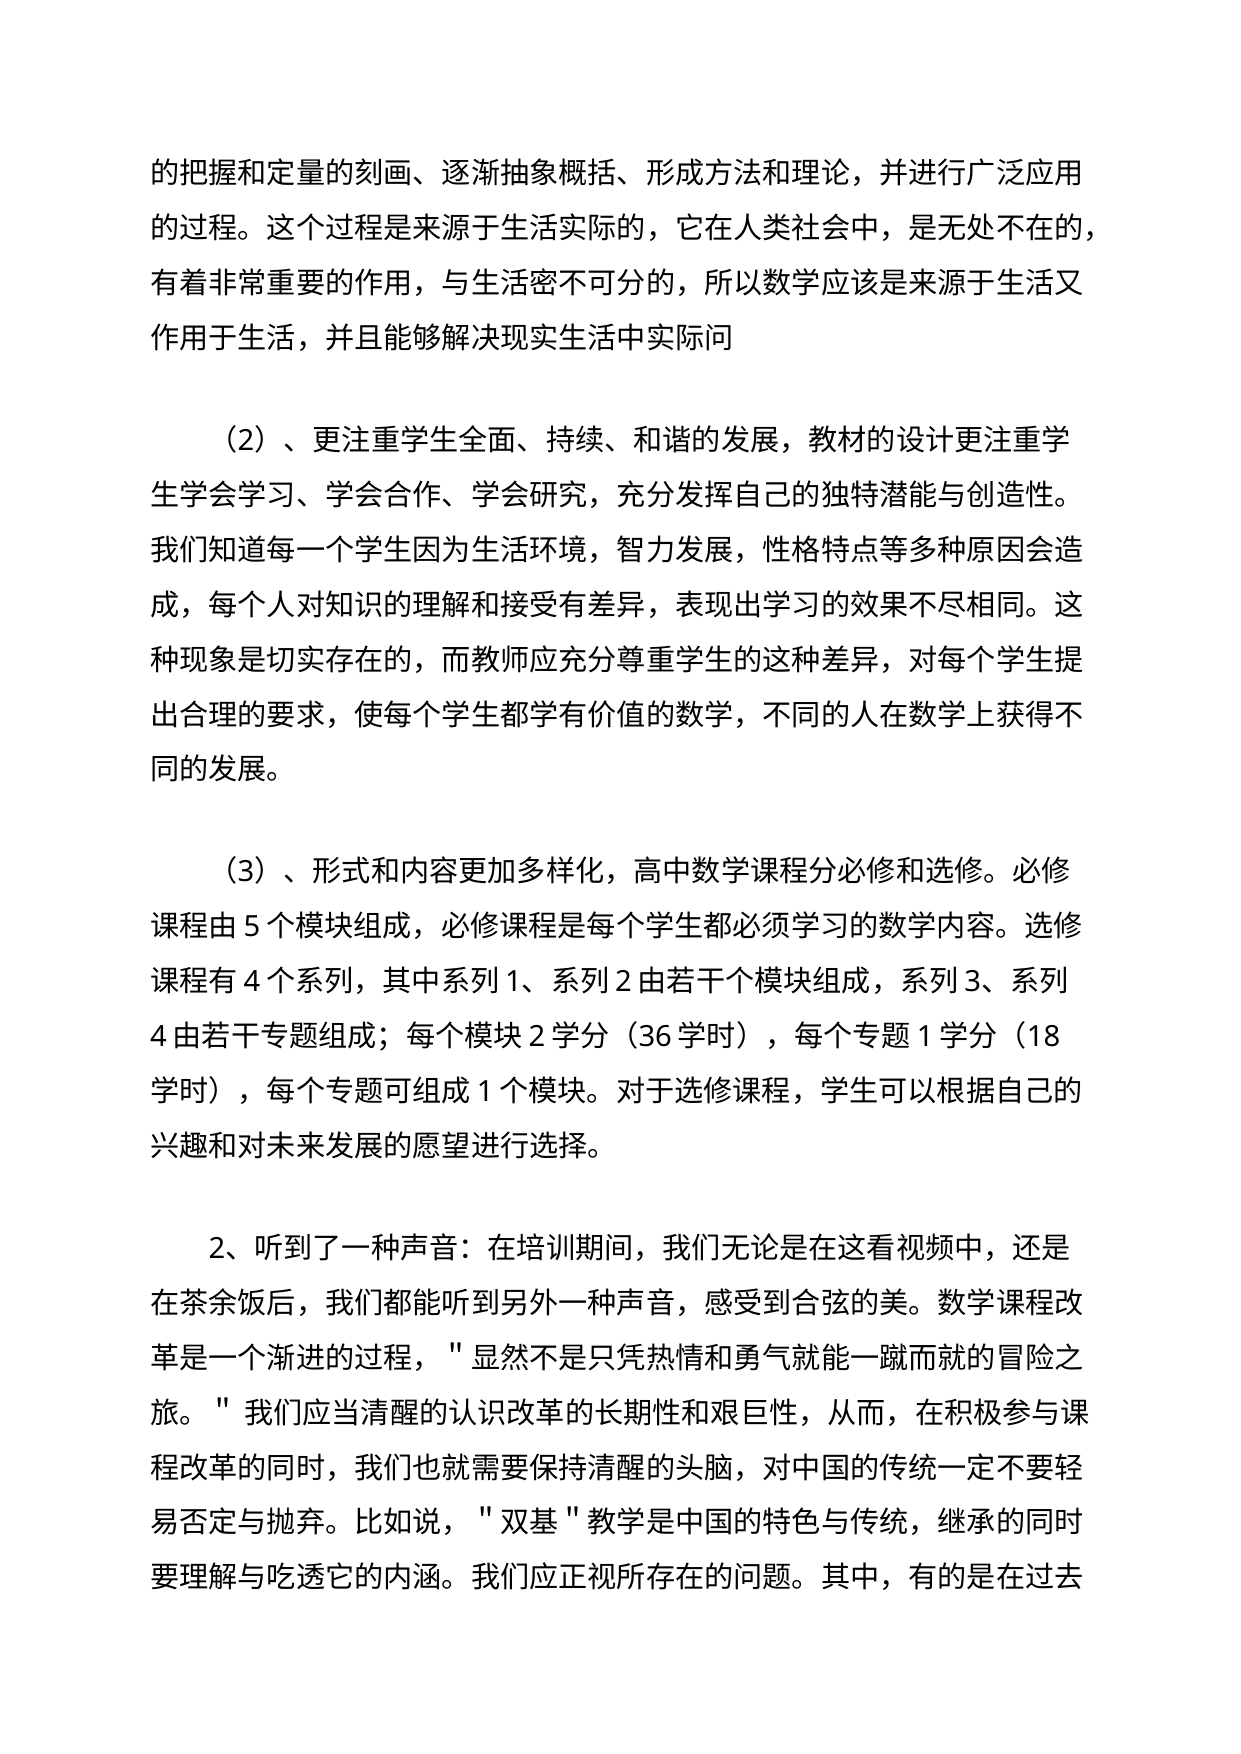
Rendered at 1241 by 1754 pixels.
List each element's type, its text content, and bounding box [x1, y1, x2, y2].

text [150, 150, 1090, 357]
text （2）、更注重学生全面、持续、和谐的发展，教材的设计更注重学生学会学习、学会合作、学会研究，充分发挥自己的独特潜能与创造性。我们知道每一个学生因为生活环境，智力发展，性格特点等多种原因会造成，每个人对知识的理解和接受有差异，表现出学习的效果不尽相同。这种现象是切实存在的，而教师应充分尊重学生的这种差异，对每个学生提出合理的要求，使每个学生都学有价值的数学，不同的人在数学上获得不同的发展。 [150, 416, 1090, 788]
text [150, 1224, 1090, 1596]
text （3）、形式和内容更加多样化，高中数学课程分必修和选修。必修课程由5个模块组成，必修课程是每个学生都必须学习的数学内容。选修课程有4个系列，其中系列1、系列2由若干个模块组成，系列3、系列4由若干专题组成；每个模块2学分（36学时），每个专题1学分（18学时），每个专题可组成1个模块。对于选修课程，学生可以根据自己的兴趣和对未来发展的愿望进行选择。 [150, 848, 1090, 1165]
